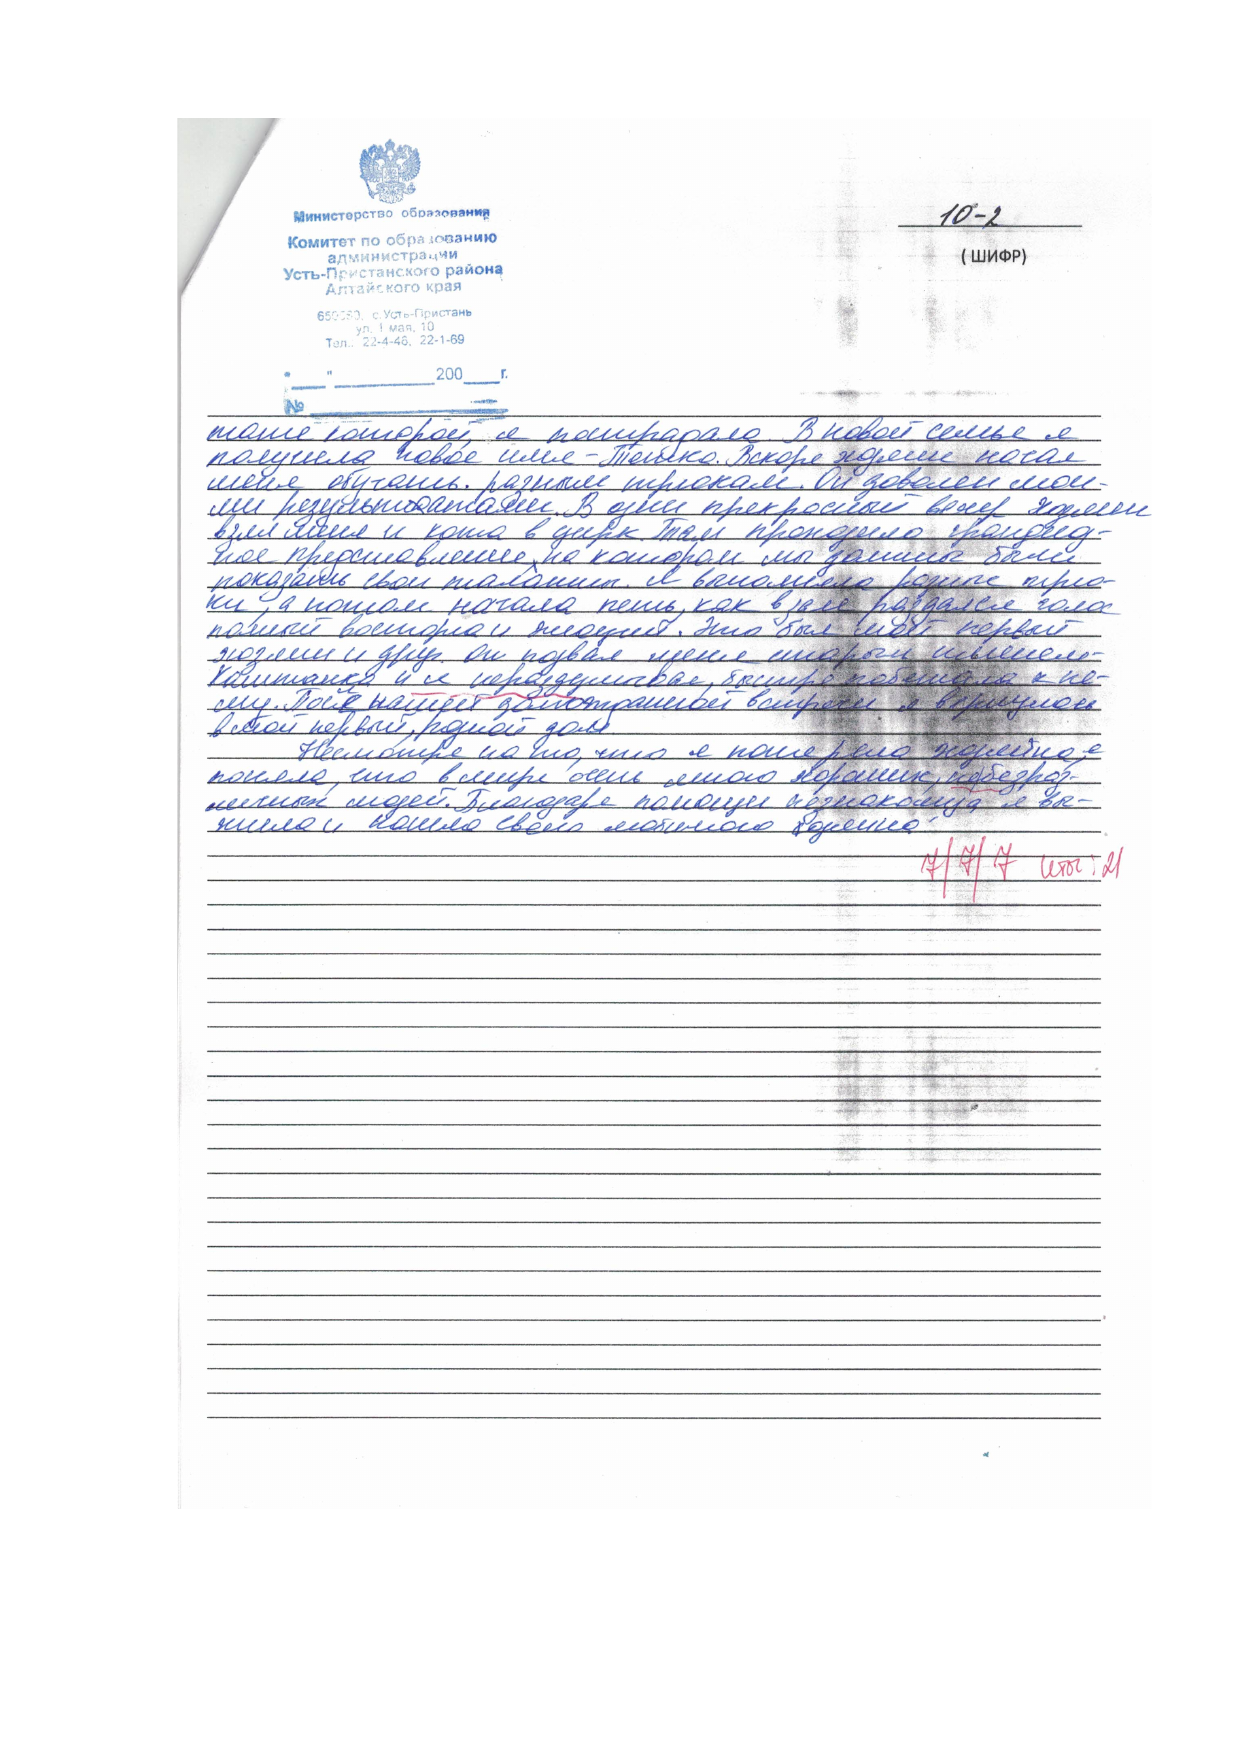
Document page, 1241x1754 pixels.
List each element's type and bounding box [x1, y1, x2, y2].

picture [177, 118, 1152, 1509]
